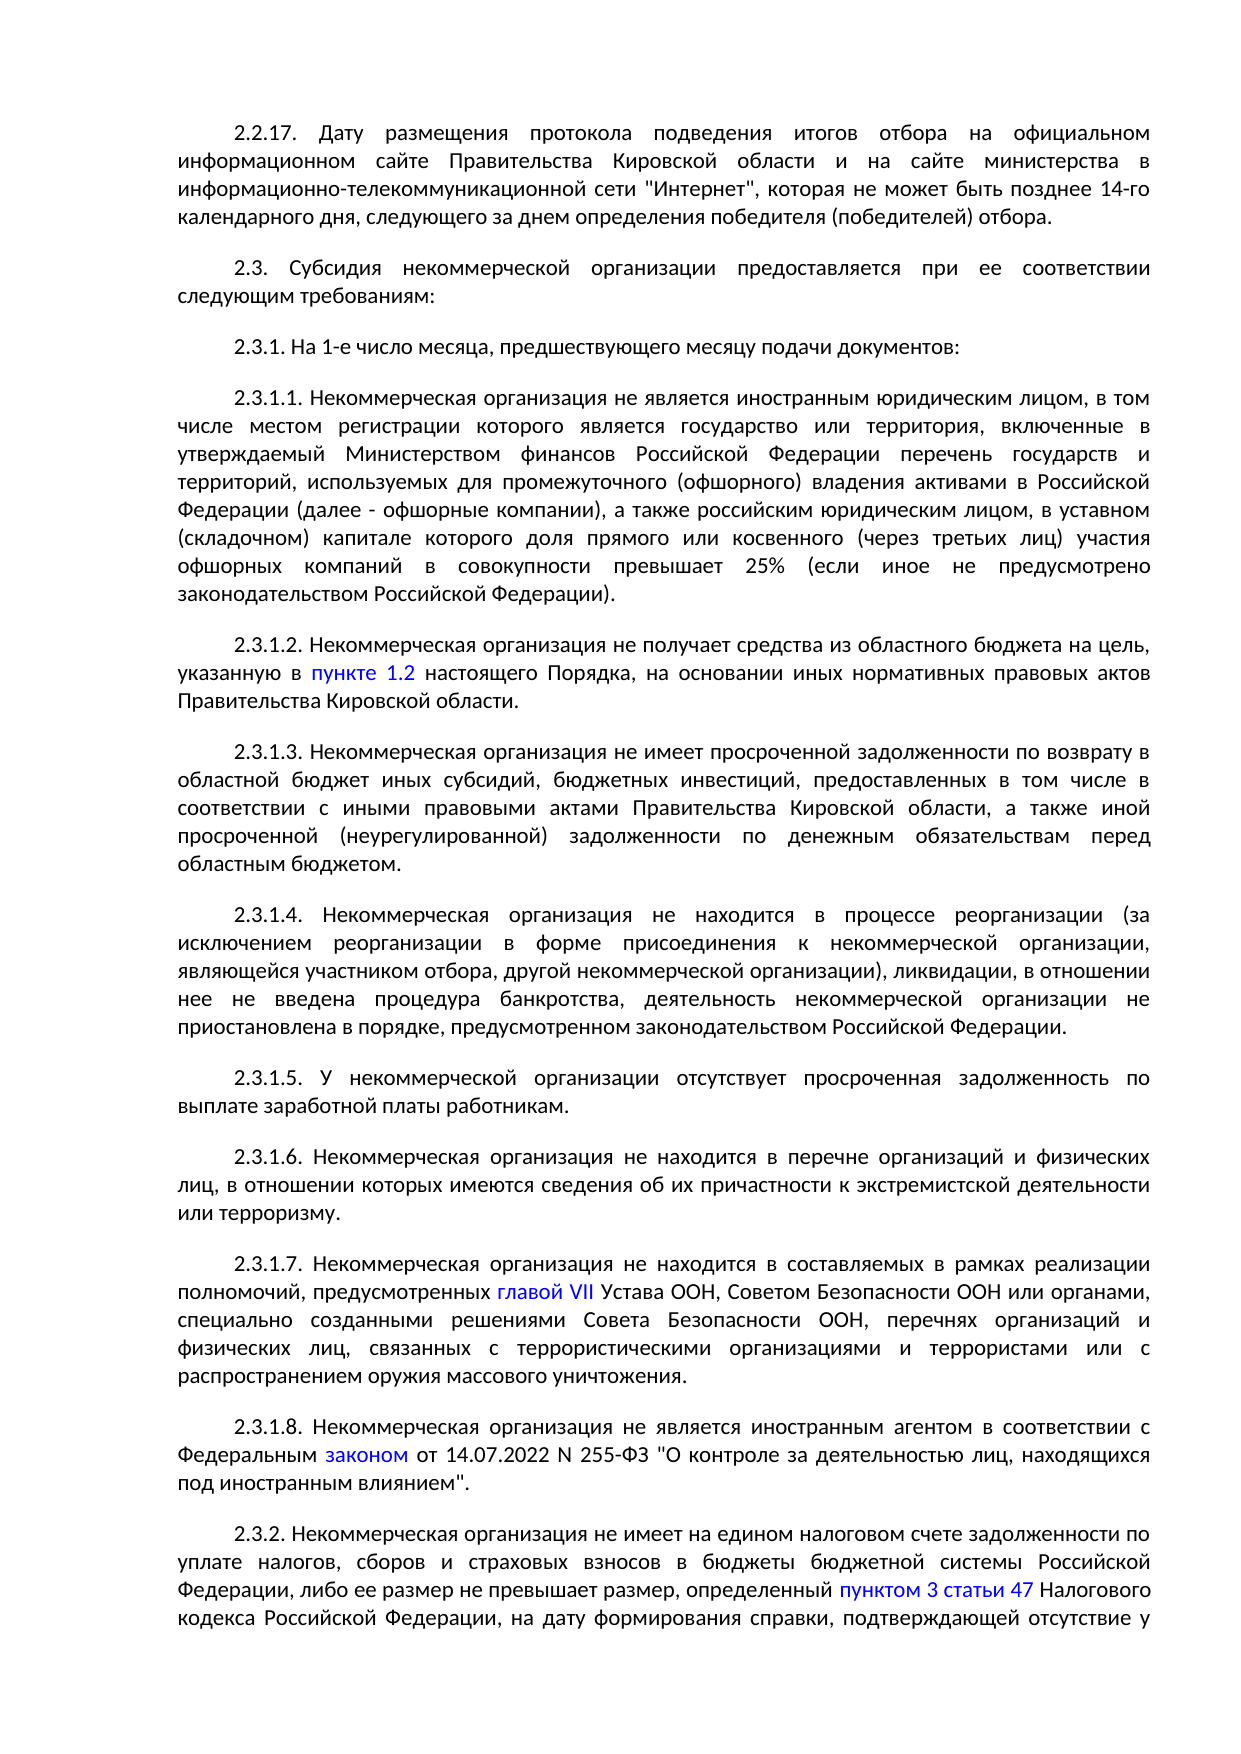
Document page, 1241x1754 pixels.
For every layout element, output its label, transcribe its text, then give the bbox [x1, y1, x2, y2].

text 2.3.1. На 1-е число месяца, предшествующего месяцу подачи документов: [177, 332, 1152, 360]
text 2.3.1.5. У некоммерческой организации отсутствует просроченная задолженность по выплате заработной платы работникам. [177, 1063, 1152, 1119]
text 2.3.1.7. Некоммерческая организация не находится в составляемых в рамках реализации полномочий, предусмотренных главой VII Устава ООН, Советом Безопасности ООН или органами, специально созданными решениями Совета Безопасности ООН, перечнях организаций и физических лиц, связанных с террористическими организациями и террористами или с распространением оружия массового уничтожения. [177, 1249, 1152, 1389]
text 2.3.1.8. Некоммерческая организация не является иностранным агентом в соответствии с Федеральным законом от 14.07.2022 N 255-ФЗ "О контроле за деятельностью лиц, находящихся под иностранным влиянием". [177, 1412, 1152, 1496]
text 2.3.1.6. Некоммерческая организация не находится в перечне организаций и физических лиц, в отношении которых имеются сведения об их причастности к экстремистской деятельности или терроризму. [177, 1142, 1152, 1226]
text 2.3.1.3. Некоммерческая организация не имеет просроченной задолженности по возврату в областной бюджет иных субсидий, бюджетных инвестиций, предоставленных в том числе в соответствии с иными правовыми актами Правительства Кировской области, а также иной просроченной (неурегулированной) задолженности по денежным обязательствам перед областным бюджетом. [177, 737, 1152, 877]
text 2.3.1.2. Некоммерческая организация не получает средства из областного бюджета на цель, указанную в пункте 1.2 настоящего Порядка, на основании иных нормативных правовых актов Правительства Кировской области. [177, 630, 1152, 714]
text 2.3.1.4. Некоммерческая организация не находится в процессе реорганизации (за исключением реорганизации в форме присоединения к некоммерческой организации, являющейся участником отбора, другой некоммерческой организации), ликвидации, в отношении нее не введена процедура банкротства, деятельность некоммерческой организации не приостановлена в порядке, предусмотренном законодательством Российской Федерации. [177, 900, 1152, 1040]
text 2.2.17. Дату размещения протокола подведения итогов отбора на официальном информационном сайте Правительства Кировской области и на сайте министерства в информационно-телекоммуникационной сети "Интернет", которая не может быть позднее 14-го календарного дня, следующего за днем определения победителя (победителей) отбора. [177, 118, 1152, 230]
text 2.3.1.1. Некоммерческая организация не является иностранным юридическим лицом, в том числе местом регистрации которого является государство или территория, включенные в утверждаемый Министерством финансов Российской Федерации перечень государств и территорий, используемых для промежуточного (офшорного) владения активами в Российской Федерации (далее - офшорные компании), а также российским юридическим лицом, в уставном (складочном) капитале которого доля прямого или косвенного (через третьих лиц) участия офшорных компаний в совокупности превышает 25% (если иное не предусмотрено законодательством Российской Федерации). [177, 383, 1152, 607]
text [177, 1519, 1152, 1631]
text 2.3. Субсидия некоммерческой организации предоставляется при ее соответствии следующим требованиям: [177, 253, 1152, 309]
